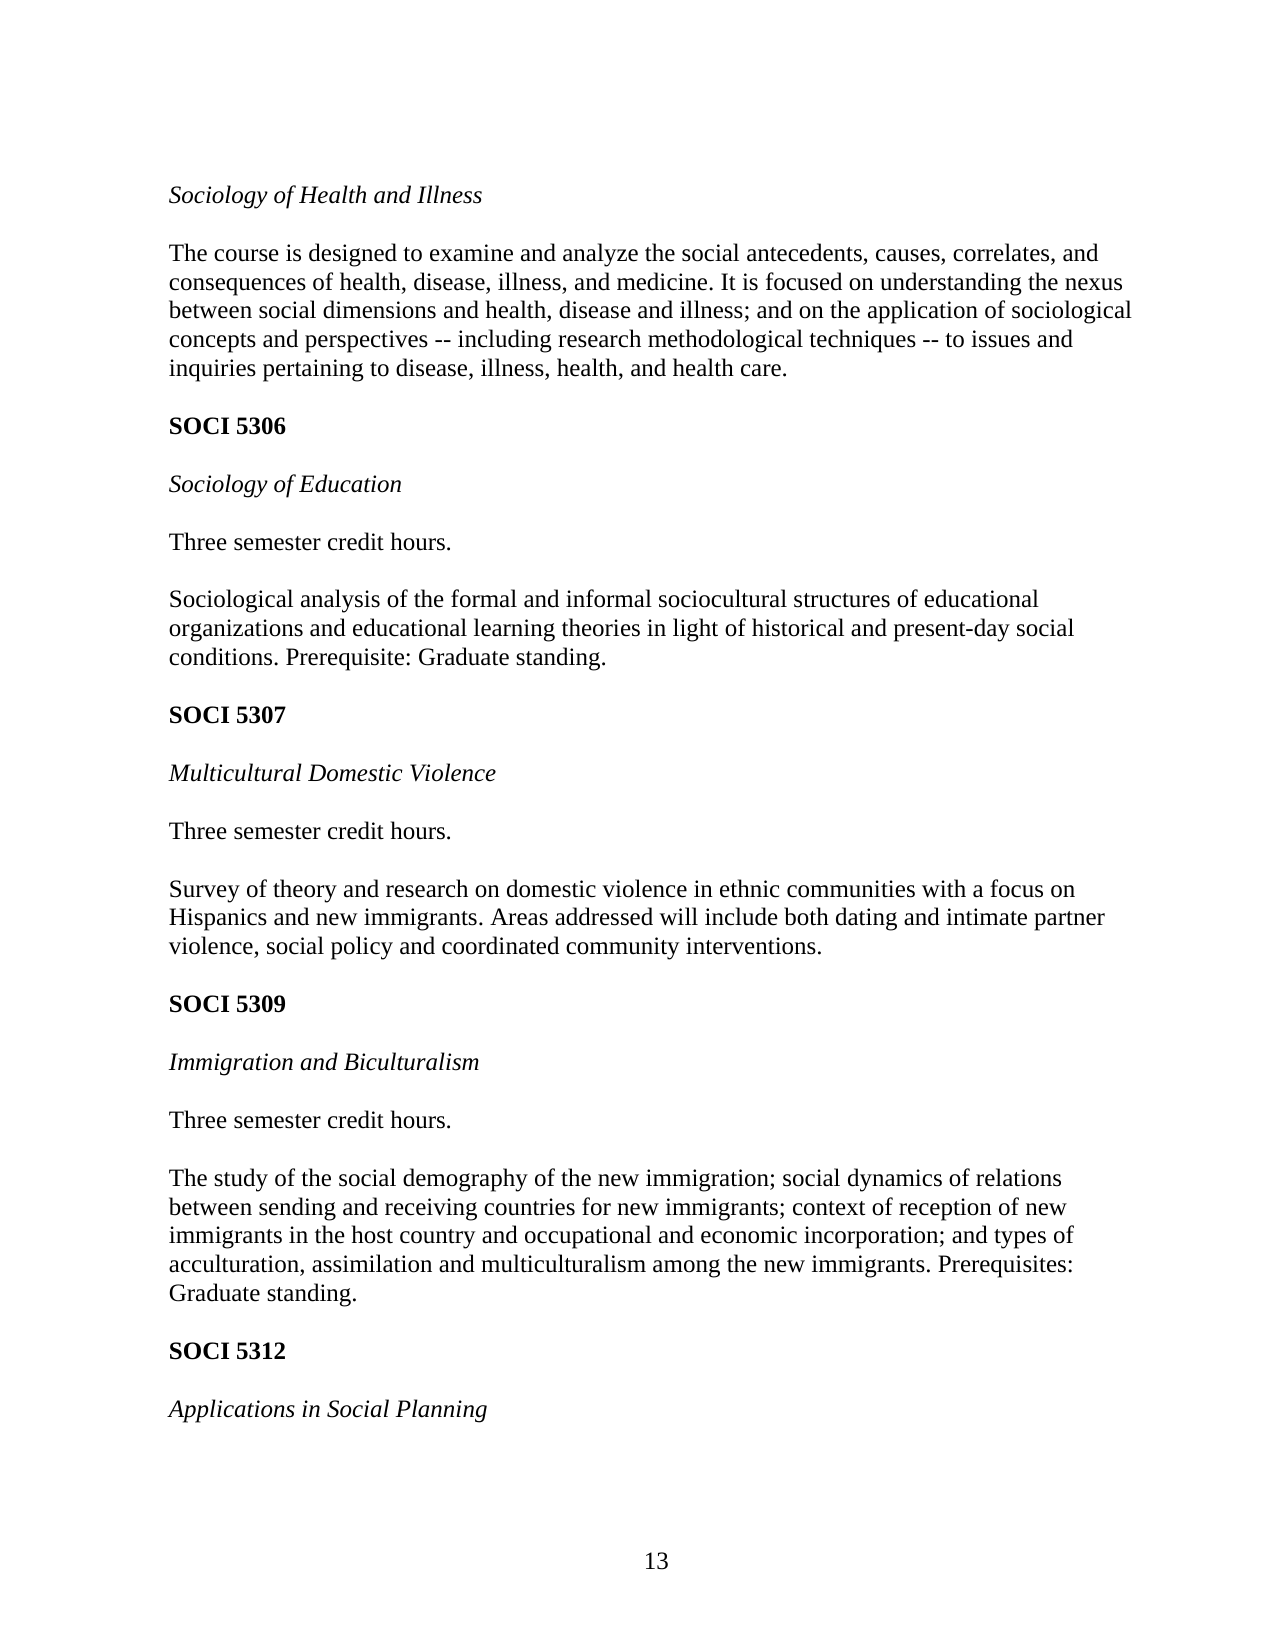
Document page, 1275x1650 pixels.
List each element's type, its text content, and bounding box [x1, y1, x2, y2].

text Survey of theory and research on domestic violence in ethnic communities with a focus on Hispanics and new immigrants. Areas addressed will include both dating and intimate partner violence, social policy and coordinated community interventions. [169, 874, 1144, 960]
text SOCI 5309 [169, 989, 1144, 1018]
text Sociological analysis of the formal and informal sociocultural structures of educational organizations and educational learning theories in light of historical and present-day social conditions. Prerequisite: Graduate standing. [169, 584, 1144, 671]
text SOCI 5307 [169, 700, 1144, 729]
text SOCI 5312 [169, 1336, 1144, 1364]
text Applications in Social Planning [169, 1394, 1144, 1422]
text Multicultural Domestic Violence [169, 758, 1144, 787]
text Immigration and Biculturalism [169, 1047, 1144, 1076]
text Sociology of Health and Illness [169, 180, 1144, 209]
text The study of the social demography of the new immigration; social dynamics of relations between sending and receiving countries for new immigrants; context of reception of new immigrants in the host country and occupational and economic incorporation; and types of acculturation, assimilation and multiculturalism among the new immigrants. Prerequisites: Graduate standing. [169, 1163, 1144, 1307]
text Three semester credit hours. [169, 1105, 1144, 1134]
text SOCI 5306 [169, 411, 1144, 439]
text Sociology of Education [169, 469, 1144, 497]
text Three semester credit hours. [169, 527, 1144, 555]
text The course is designed to examine and analyze the social antecedents, causes, correlates, and consequences of health, disease, illness, and medicine. It is focused on understanding the nexus between social dimensions and health, disease and illness; and on the application of sociological concepts and perspectives -- including research methodological techniques -- to issues and inquiries pertaining to disease, illness, health, and health care. [169, 238, 1144, 382]
text Three semester credit hours. [169, 816, 1144, 844]
